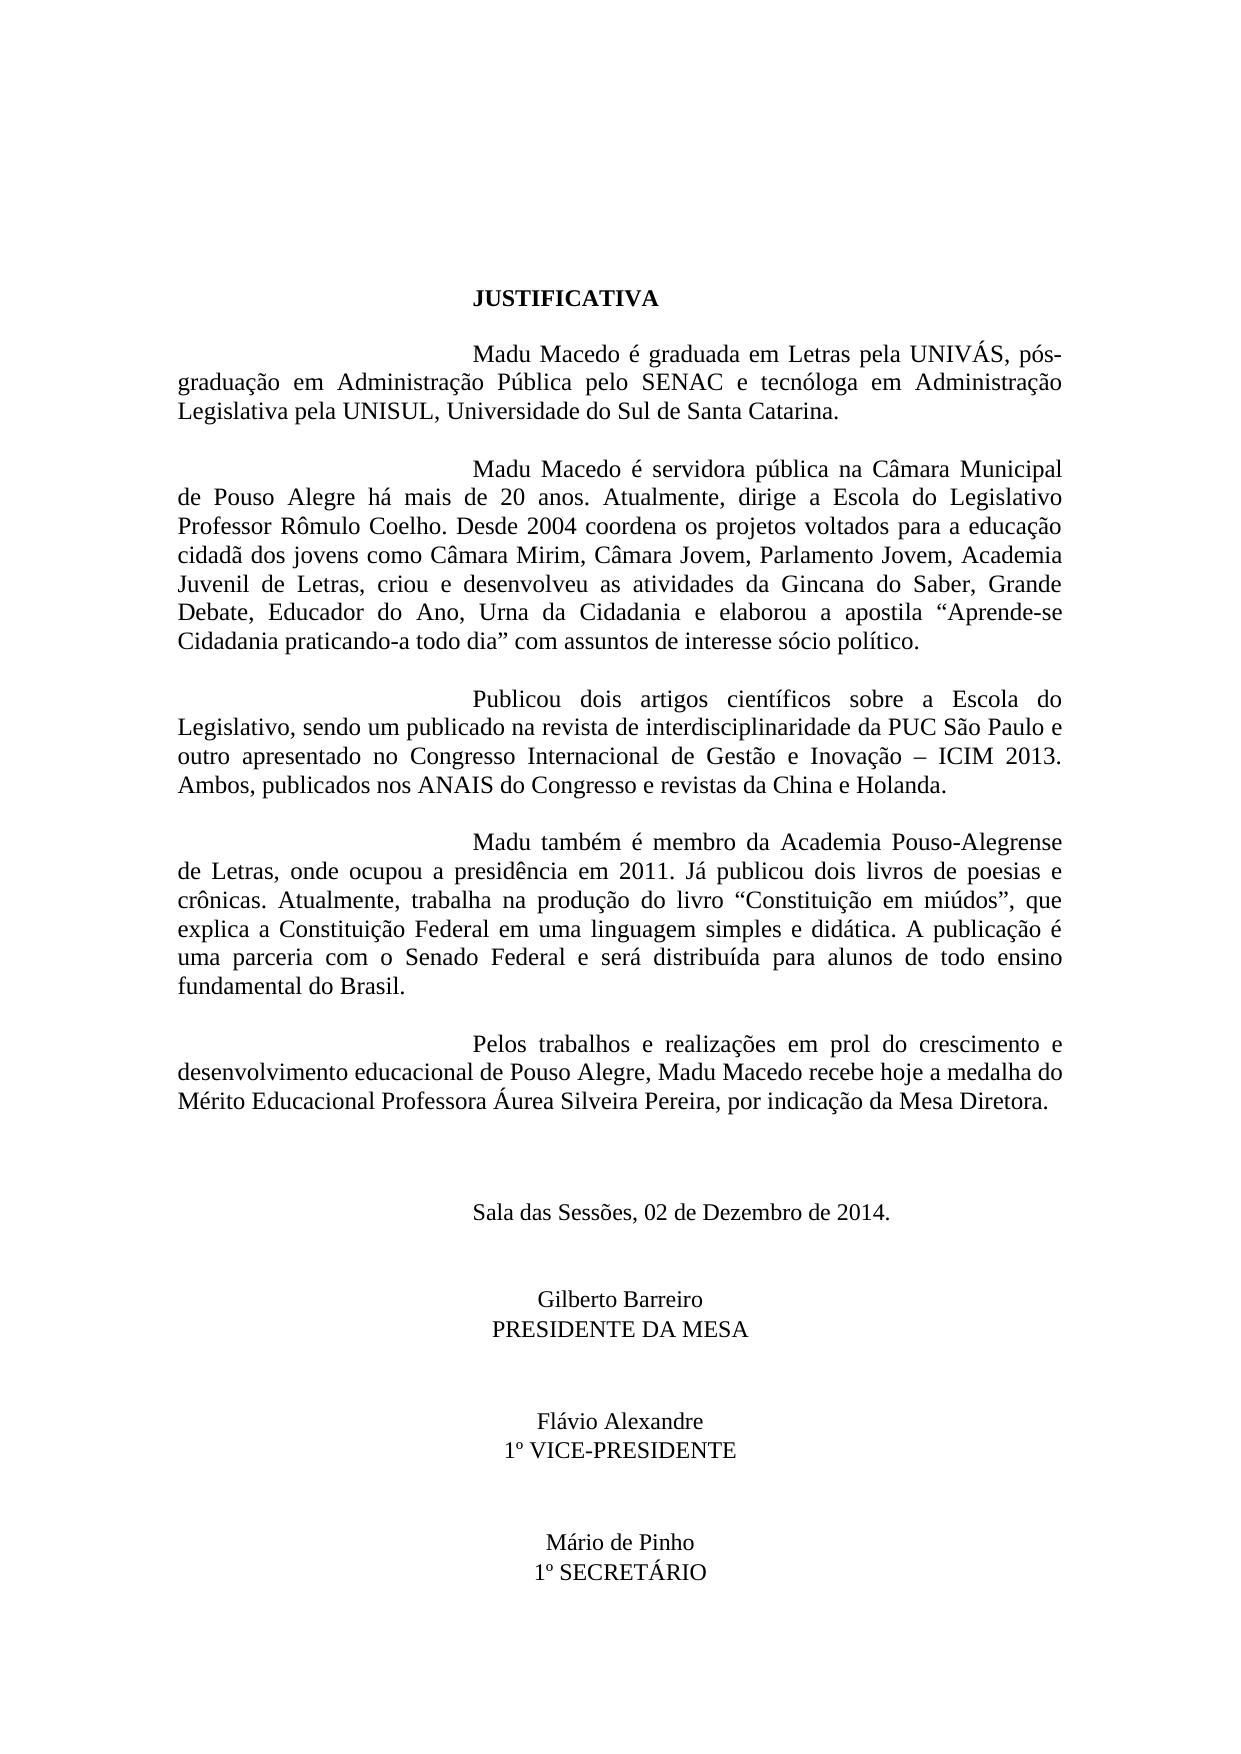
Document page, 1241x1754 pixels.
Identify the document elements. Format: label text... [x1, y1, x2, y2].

table_cell 1º VICE-PRESIDENTE [170, 1436, 1070, 1464]
text Madu Macedo é servidora pública na Câmara Municipal de Pouso Alegre há mais de 20 anos. Atualmente, dirige a Escola do Legislativo Professor Rômulo Coelho. Desde 2004 coordena os projetos voltados para a educação cidadã dos jovens como Câmara Mirim, Câmara Jovem, Parlamento Jovem, Academia Juvenil de Letras, criou e desenvolveu as atividades da Gincana do Saber, Grande Debate, Educador do Ano, Urna da Cidadania e elaborou a apostila “Aprende-se Cidadania praticando-a todo dia” com assuntos de interesse sócio político. [177, 454, 1063, 655]
text Pelos trabalhos e realizações em prol do crescimento e desenvolvimento educacional de Pouso Alegre, Madu Macedo recebe hoje a medalha do Mérito Educacional Professora Áurea Silveira Pereira, por indicação da Mesa Diretora. [177, 1029, 1063, 1115]
text Sala das Sessões, 02 de Dezembro de 2014. [177, 1198, 1063, 1225]
table_header Mário de Pinho [170, 1528, 1070, 1557]
table_cell PRESIDENTE DA MESA [170, 1315, 1070, 1342]
table_header Flávio Alexandre [170, 1407, 1070, 1436]
table_cell 1º SECRETÁRIO [170, 1558, 1070, 1585]
text Madu Macedo é graduada em Letras pela UNIVÁS, pós-graduação em Administração Pública pelo SENAC e tecnóloga em Administração Legislativa pela UNISUL, Universidade do Sul de Santa Catarina. [177, 339, 1063, 425]
table_header Gilberto Barreiro [170, 1285, 1070, 1314]
text Madu também é membro da Academia Pouso-Alegrense de Letras, onde ocupou a presidência em 2011. Já publicou dois livros de poesias e crônicas. Atualmente, trabalha na produção do livro “Constituição em miúdos”, que explica a Constituição Federal em uma linguagem simples e didática. A publicação é uma parceria com o Senado Federal e será distribuída para alunos de todo ensino fundamental do Brasil. [177, 827, 1063, 1000]
text Publicou dois artigos científicos sobre a Escola do Legislativo, sendo um publicado na revista de interdisciplinaridade da PUC São Paulo e outro apresentado no Congresso Internacional de Gestão e Inovação – ICIM 2013. Ambos, publicados nos ANAIS do Congresso e revistas da China e Holanda. [177, 684, 1063, 799]
text JUSTIFICATIVA [177, 283, 1063, 311]
